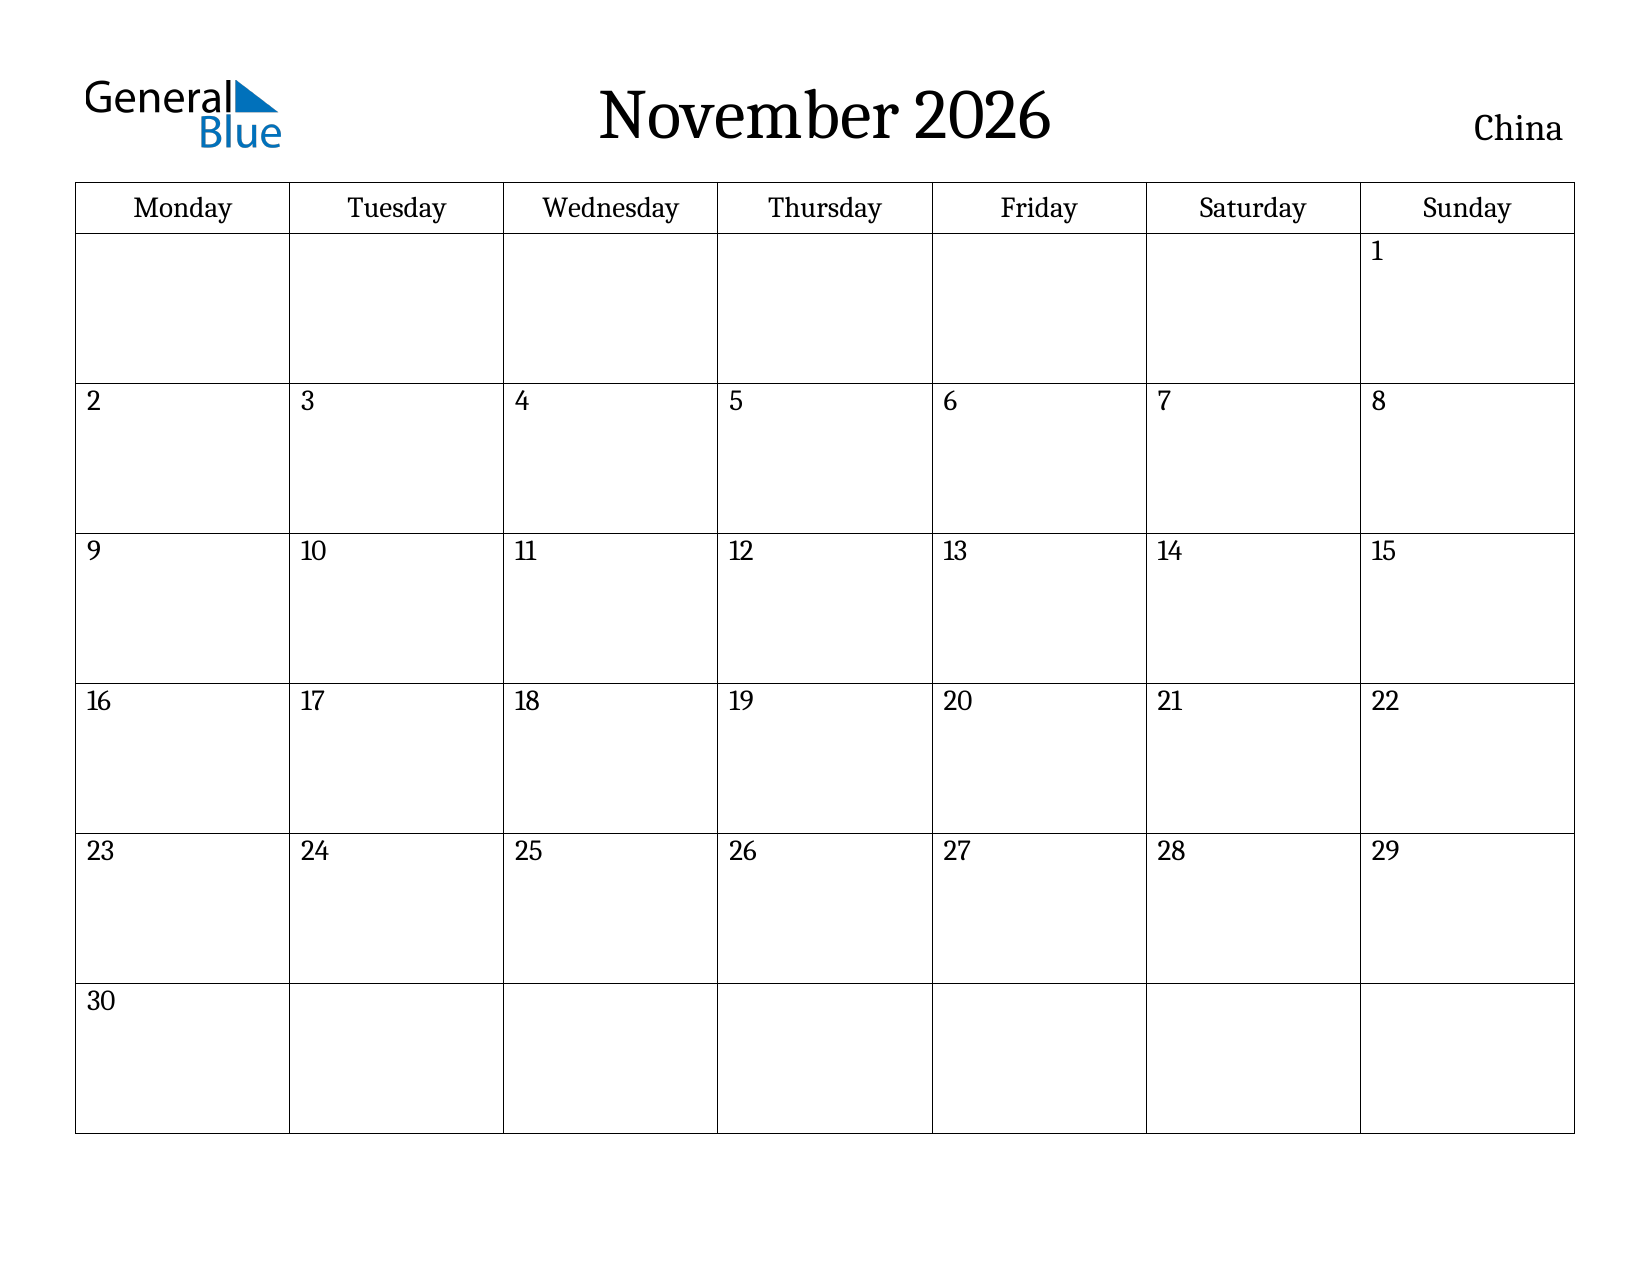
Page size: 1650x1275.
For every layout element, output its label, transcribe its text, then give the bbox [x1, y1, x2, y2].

table_cell [718, 984, 932, 1017]
table_cell [1361, 717, 1574, 833]
table_cell [290, 717, 503, 833]
table_cell 2 [76, 384, 289, 417]
table_cell 27 [933, 834, 1146, 867]
table_cell 28 [1147, 834, 1360, 867]
table_header November 2026 [504, 75, 1146, 182]
table_cell Monday [76, 183, 289, 233]
table_cell 7 [1147, 384, 1360, 417]
table_cell 5 [718, 384, 932, 417]
table_cell [718, 868, 932, 983]
table_cell [1147, 234, 1360, 267]
table_cell 6 [933, 384, 1146, 417]
table_cell 3 [290, 384, 503, 417]
table_cell 10 [290, 534, 503, 567]
table_cell Thursday [718, 183, 932, 233]
table_cell 29 [1361, 834, 1574, 867]
table_cell [933, 1018, 1146, 1133]
table_cell 22 [1361, 684, 1574, 717]
table_cell [76, 868, 289, 983]
table_cell [718, 234, 932, 267]
table_cell [933, 984, 1146, 1017]
table_cell [504, 1018, 717, 1133]
table_cell Friday [933, 183, 1146, 233]
table_cell Sunday [1361, 183, 1574, 233]
table_cell 16 [76, 684, 289, 717]
table_cell Tuesday [290, 183, 503, 233]
table_cell [504, 868, 717, 983]
table_cell [76, 1018, 289, 1133]
table_cell [933, 234, 1146, 267]
table_cell [504, 234, 717, 267]
table_cell 9 [76, 534, 289, 567]
table_cell [718, 267, 932, 383]
table_cell [1147, 567, 1360, 683]
table_cell 15 [1361, 534, 1574, 567]
table_cell [1147, 417, 1360, 533]
table_cell [504, 984, 717, 1017]
table_cell [504, 717, 717, 833]
table_cell [504, 567, 717, 683]
table_cell 30 [76, 984, 289, 1017]
table_cell 24 [290, 834, 503, 867]
table_cell [290, 567, 503, 683]
table_header China [1146, 75, 1574, 182]
table_cell [933, 267, 1146, 383]
table_cell [718, 417, 932, 533]
table_cell 20 [933, 684, 1146, 717]
table_cell [76, 717, 289, 833]
table_cell [1361, 868, 1574, 983]
table_cell 23 [76, 834, 289, 867]
table_cell 1 [1361, 234, 1574, 267]
table_cell [1147, 717, 1360, 833]
picture [86, 80, 281, 148]
table_cell [290, 1018, 503, 1133]
table_cell [290, 234, 503, 267]
table_cell [1147, 984, 1360, 1017]
table_cell 25 [504, 834, 717, 867]
table_cell [504, 267, 717, 383]
table_cell [1361, 267, 1574, 383]
table_cell [933, 717, 1146, 833]
table_cell 8 [1361, 384, 1574, 417]
table_cell [1147, 868, 1360, 983]
table_cell [718, 567, 932, 683]
table_cell [1361, 1018, 1574, 1133]
table_cell [76, 567, 289, 683]
table_cell [1147, 267, 1360, 383]
table_cell [76, 234, 289, 267]
table_cell [718, 1018, 932, 1133]
table_cell [933, 567, 1146, 683]
table_cell [290, 267, 503, 383]
table_cell [1361, 567, 1574, 683]
table_cell [290, 984, 503, 1017]
table_cell 19 [718, 684, 932, 717]
table_cell Saturday [1147, 183, 1360, 233]
table_cell [290, 417, 503, 533]
table_cell 17 [290, 684, 503, 717]
table_cell Wednesday [504, 183, 717, 233]
table_cell 14 [1147, 534, 1360, 567]
table_cell 26 [718, 834, 932, 867]
table_cell [933, 417, 1146, 533]
table_cell [290, 868, 503, 983]
table_cell [1147, 1018, 1360, 1133]
table_cell [1361, 417, 1574, 533]
table_cell 13 [933, 534, 1146, 567]
table_cell [76, 417, 289, 533]
table_cell 11 [504, 534, 717, 567]
table_cell [1361, 984, 1574, 1017]
table_cell [76, 267, 289, 383]
table_cell [933, 868, 1146, 983]
table_cell 21 [1147, 684, 1360, 717]
table_cell [718, 717, 932, 833]
table_cell [504, 417, 717, 533]
table_cell 18 [504, 684, 717, 717]
table_cell 12 [718, 534, 932, 567]
table_cell 4 [504, 384, 717, 417]
table_header [76, 75, 503, 182]
